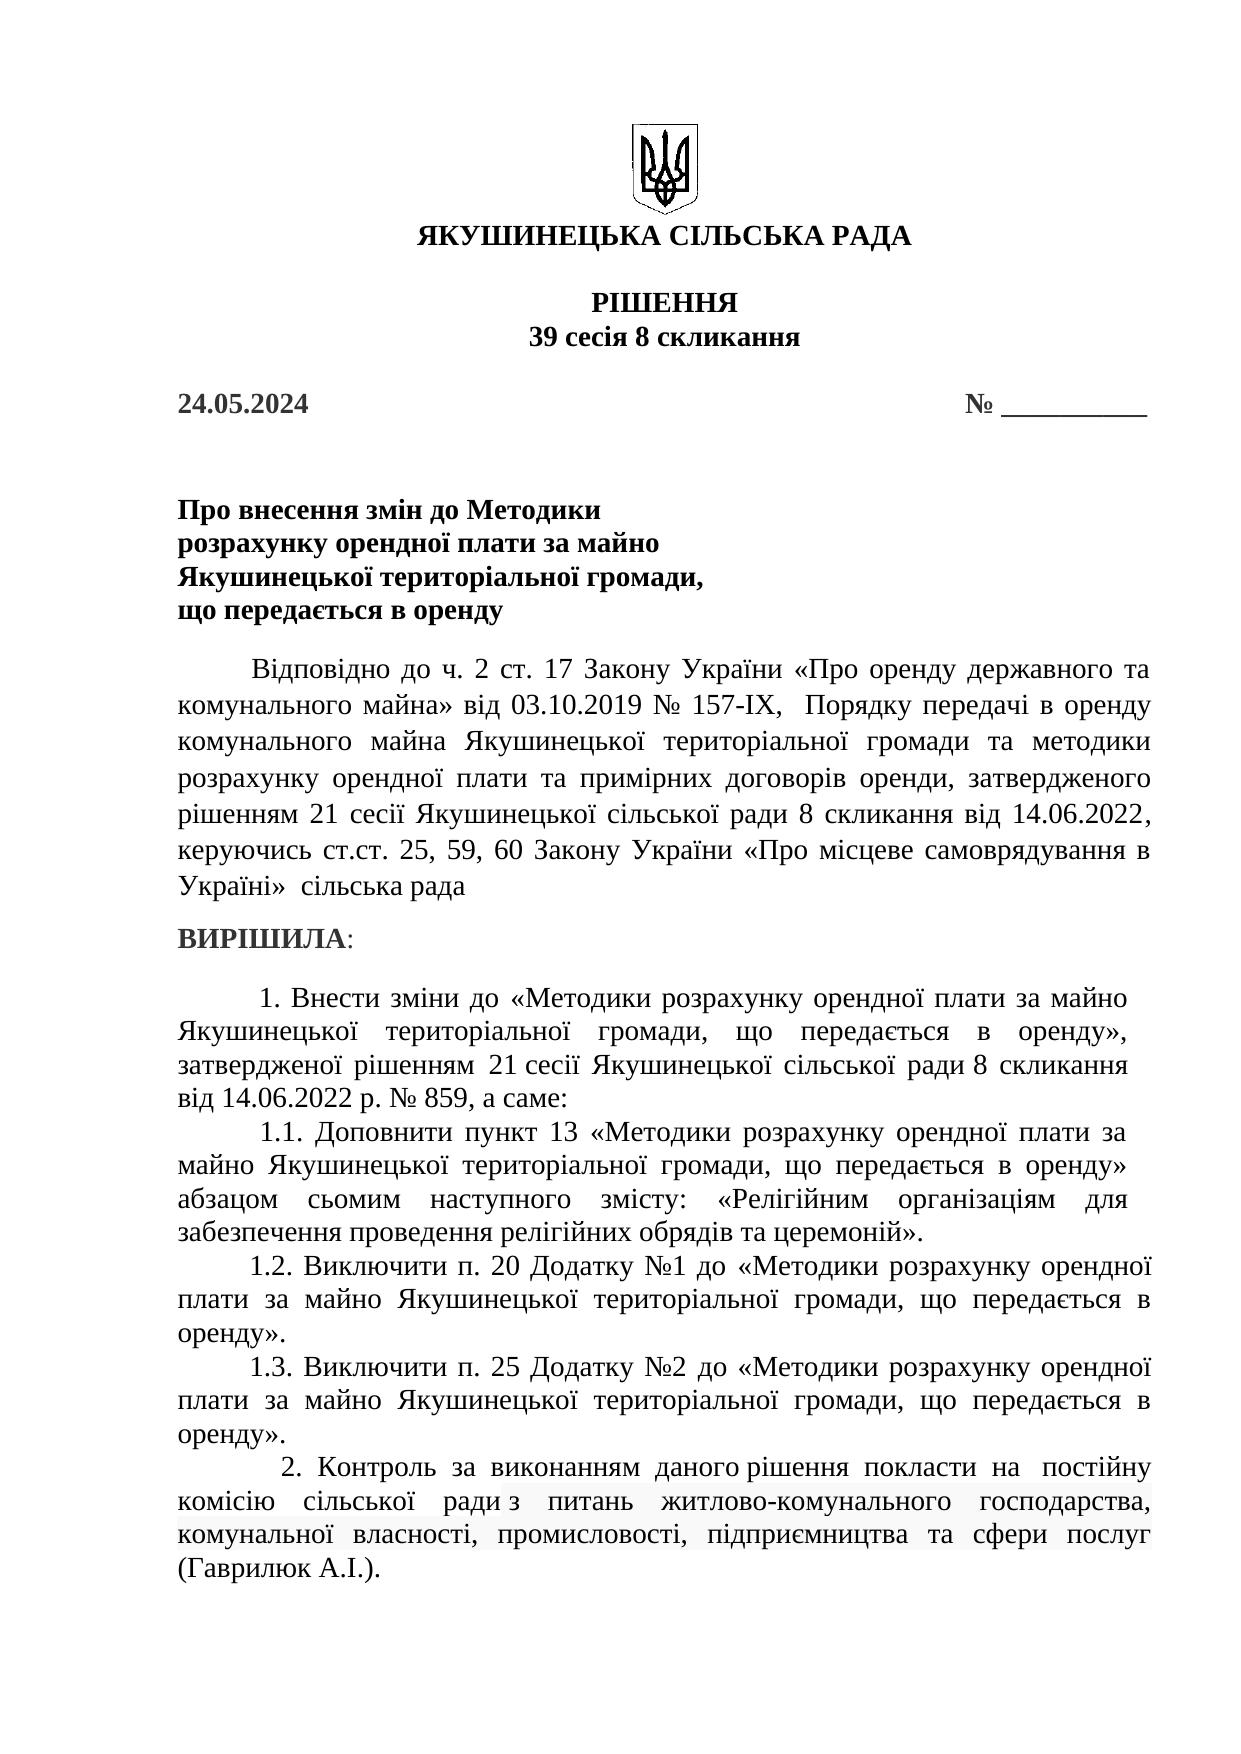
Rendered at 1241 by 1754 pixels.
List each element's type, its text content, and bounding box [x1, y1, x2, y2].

text 1.2. Виключити п. 20 Додатку №1 до «Методики розрахунку орендної плати за майно Якушинецької територіальної громади, що передається в оренду». [177, 1248, 1152, 1349]
text 1. Внести зміни до «Методики розрахунку орендної плати за майно Якушинецької територіальної громади, що передається в оренду», затвердженої рішенням 21 сесії Якушинецької сільської ради 8 скликання від 14.06.2022 р. № 859, а саме: [177, 980, 1128, 1114]
text що передається в оренду [177, 592, 1152, 626]
text 1.3. Виключити п. 25 Додатку №2 до «Методики розрахунку орендної плати за майно Якушинецької територіальної громади, що передається в оренду». [177, 1349, 1152, 1449]
text ВИРІШИЛА: [177, 921, 1152, 954]
text 2. Контроль за виконанням даного рішення покласти на постійну комісію сільської ради з питань житлово-комунального господарства, комунальної власності, промисловості, підприємництва та сфери послуг (Гаврилюк А.І.). [177, 1550, 1152, 1583]
text ЯКУШИНЕЦЬКА СІЛЬСЬКА РАДА [177, 218, 1152, 252]
text 2. Контроль за виконанням даного рішення покласти на постійну комісію сільської ради з питань житлово-комунального господарства, комунальної власності, промисловості, підприємництва та сфери послуг (Гаврилюк А.І.). [177, 1449, 1152, 1516]
text Про внесення змін до Методики [177, 492, 1152, 525]
text розрахунку орендної плати за майно [177, 525, 1152, 559]
text Якушинецької територіальної громади, [177, 559, 1152, 592]
text 24.05.2024 № __________ [177, 386, 1152, 420]
text РІШЕННЯ [177, 286, 1152, 319]
picture [620, 118, 709, 219]
text 1.1. Доповнити пункт 13 «Методики розрахунку орендної плати за майно Якушинецької територіальної громади, що передається в оренду» абзацом сьомим наступного змісту: «Релігійним організаціям для забезпечення проведення релігійних обрядів та церемоній». [177, 1114, 1128, 1248]
text Відповідно до ч. 2 ст. 17 Закону України «Про оренду державного та комунального майна» від 03.10.2019 № 157-IX, Порядку передачі в оренду комунального майна Якушинецької територіальної громади та методики розрахунку орендної плати та примірних договорів оренди, затвердженого рішенням 21 сесії Якушинецької сільської ради 8 скликання від 14.06.2022, керуючись ст.ст. 25, 59, 60 Закону України «Про місцеве самоврядування в Україні» сільська рада [177, 651, 1152, 902]
text 39 сесія 8 скликання [177, 319, 1152, 353]
